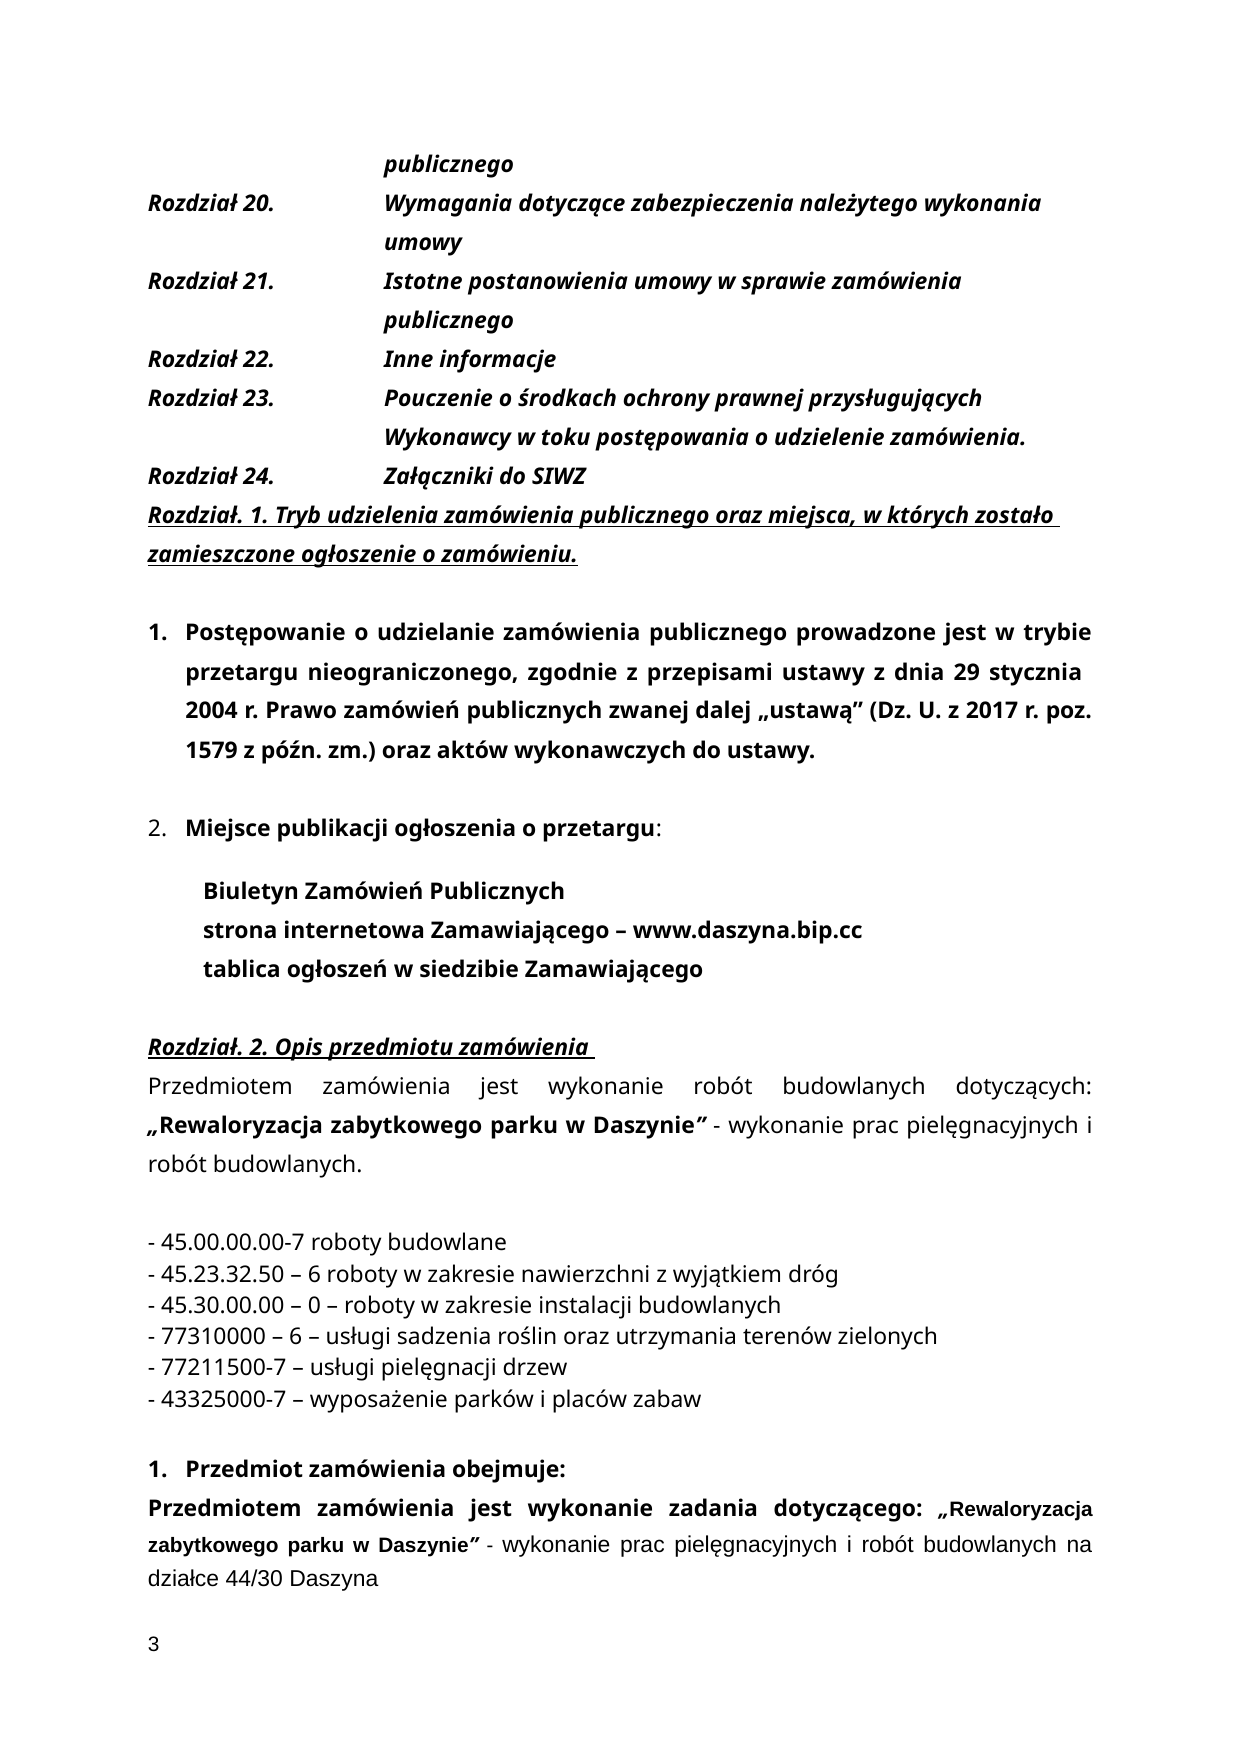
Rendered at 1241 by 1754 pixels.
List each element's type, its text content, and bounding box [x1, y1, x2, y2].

text Rozdział 21. Istotne postanowienia umowy w sprawie zamówienia publicznego [148, 265, 1093, 335]
subtitle Rozdział. 1. Tryb udzielenia zamówienia publicznego oraz miejsca, w których zostało zamieszczone ogłoszenie o zamówieniu. [148, 499, 1093, 569]
subtitle Rozdział. 2. Opis przedmiotu zamówienia [148, 1031, 1093, 1062]
text - 43325000-7 – wyposażenie parków i placów zabaw [148, 1382, 1093, 1414]
text Rozdział 23. Pouczenie o środkach ochrony prawnej przysługujących Wykonawcy w toku postępowania o udzielenie zamówienia. [148, 382, 1093, 452]
text - 77211500-7 – usługi pielęgnacji drzew [148, 1351, 1093, 1382]
text Przedmiotem zamówienia jest wykonanie robót budowlanych dotyczących: „Rewaloryzacja zabytkowego parku w Daszynie” - wykonanie prac pielęgnacyjnych i robót budowlanych. [148, 1070, 1093, 1179]
text strona internetowa Zamawiającego – www.daszyna.bip.cc [203, 914, 1093, 945]
text Biuletyn Zamówień Publicznych [203, 875, 1093, 906]
text Rozdział 22. Inne informacje [148, 343, 1093, 374]
list Przedmiot zamówienia obejmuje: [148, 1453, 1093, 1484]
text Rozdział 20. Wymagania dotyczące zabezpieczenia należytego wykonania umowy [148, 187, 1093, 257]
text - 45.00.00.00-7 roboty budowlane [148, 1226, 1093, 1257]
list Postępowanie o udzielanie zamówienia publicznego prowadzone jest w trybie przetargu nieograniczonego, zgodnie z przepisami ustawy z dnia 29 stycznia 2004 r. Prawo zamówień publicznych zwanej dalej „ustawą” (Dz. U. z 2017 r. poz. 1579 z późn. zm.) oraz aktów wykonawczych do ustawy. [148, 616, 1093, 765]
text Przedmiotem zamówienia jest wykonanie zadania dotyczącego: „Rewaloryzacja zabytkowego parku w Daszynie” - wykonanie prac pielęgnacyjnych i robót budowlanych na działce 44/30 Daszyna [148, 1492, 1093, 1592]
text - 45.30.00.00 – 0 – roboty w zakresie instalacji budowlanych [148, 1289, 1093, 1320]
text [148, 148, 1093, 179]
list Miejsce publikacji ogłoszenia o przetargu: [148, 812, 1093, 843]
text - 45.23.32.50 – 6 roboty w zakresie nawierzchni z wyjątkiem dróg [148, 1257, 1093, 1289]
text - 77310000 – 6 – usługi sadzenia roślin oraz utrzymania terenów zielonych [148, 1320, 1093, 1351]
text Rozdział 24. Załączniki do SIWZ [148, 460, 1093, 491]
text tablica ogłoszeń w siedzibie Zamawiającego [203, 953, 1093, 984]
